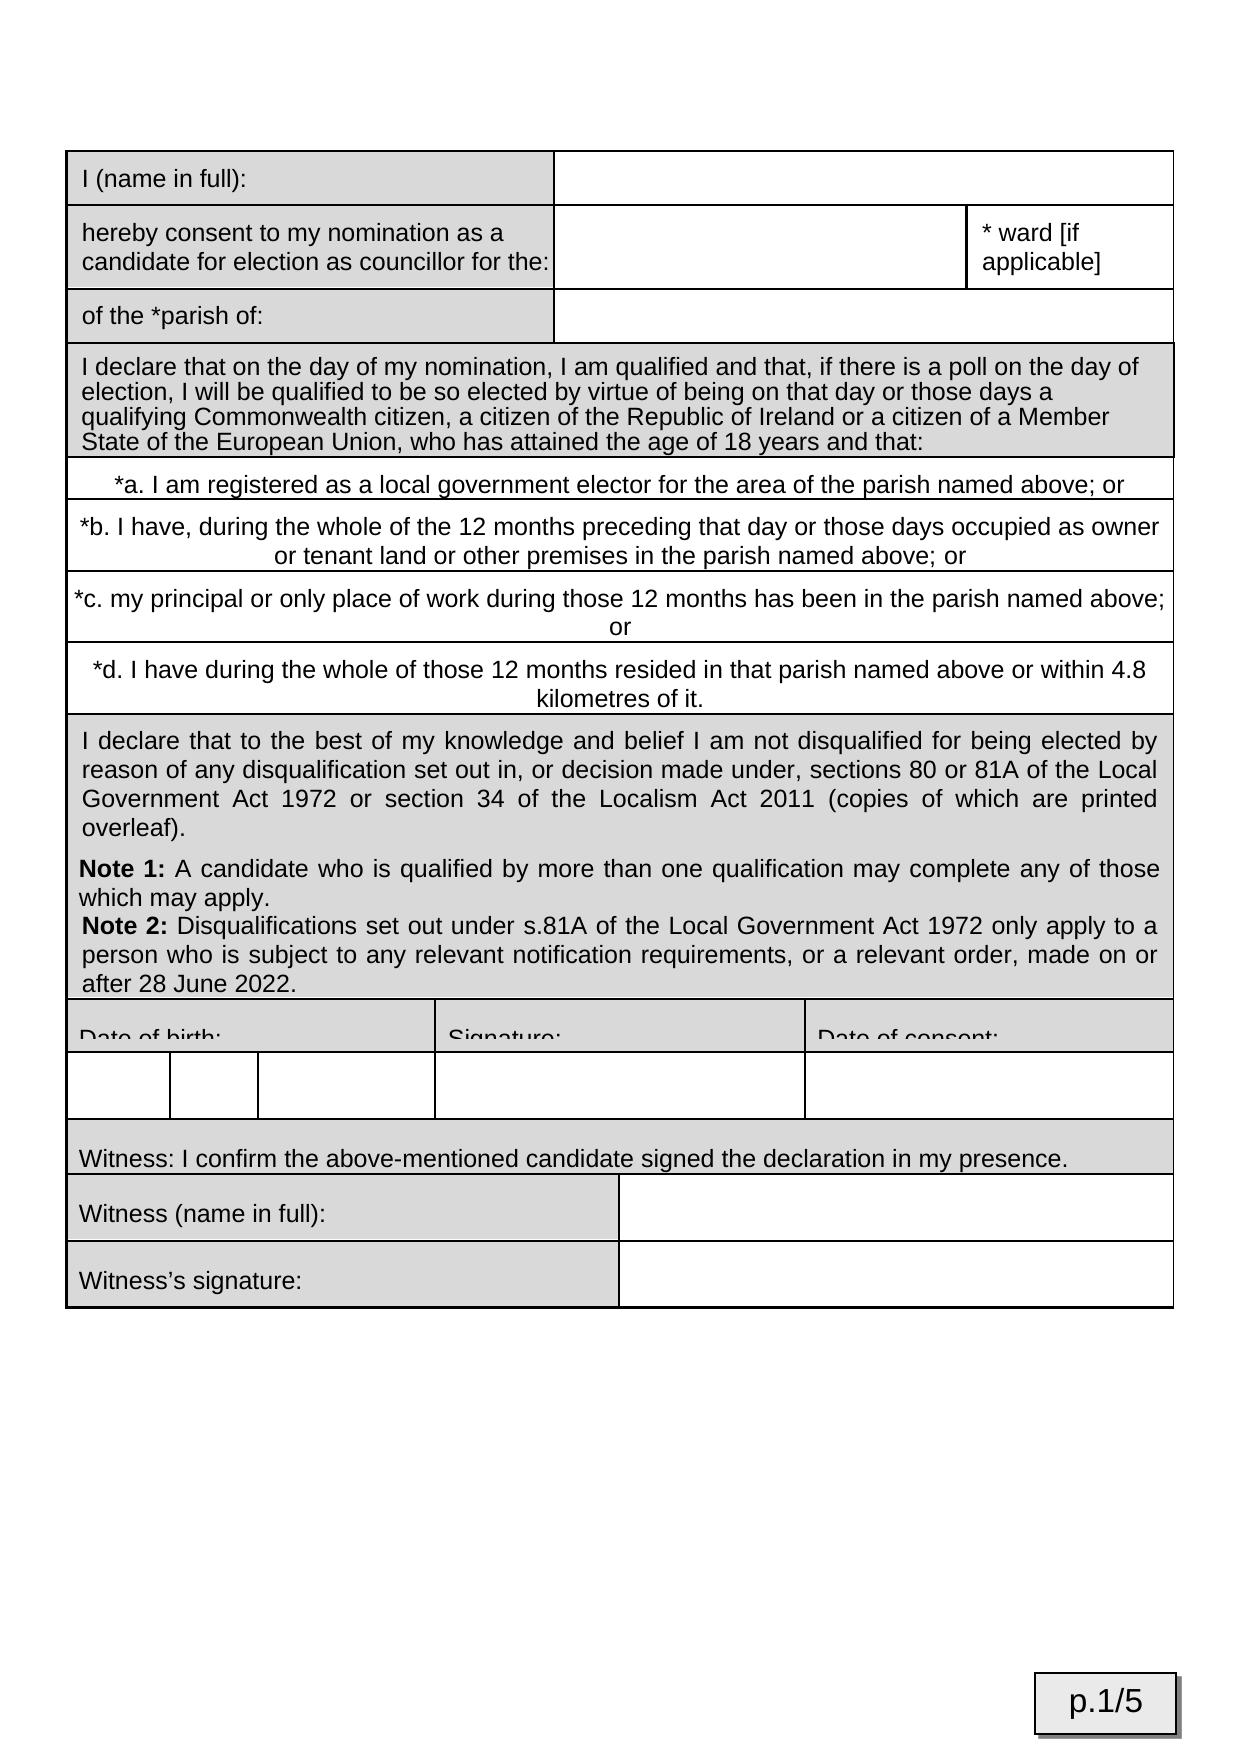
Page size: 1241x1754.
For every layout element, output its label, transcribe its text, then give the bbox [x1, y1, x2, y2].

table_cell Witness (name in full): [68, 1175, 618, 1239]
table_cell *d. I have during the whole of those 12 months resided in that parish named above or within 4.8 kilometres of it. [68, 643, 1173, 712]
table_cell [620, 1175, 1173, 1239]
table_cell [171, 1053, 257, 1117]
table_cell [555, 206, 965, 287]
table_cell I declare that on the day of my nomination, I am qualified and that, if there is a poll on the day of election, I will be qualified to be so elected by virtue of being on that day or those days a qualifying Commonwealth citizen, a citizen of the Republic of Ireland or a citizen of a Member State of the European Union, who has attained the age of 18 years and that: [68, 344, 1173, 456]
table_cell Date of consent: [806, 1000, 1173, 1051]
table_cell [806, 1053, 1173, 1117]
table_cell *a. I am registered as a local government elector for the area of the parish named above; or [68, 458, 1173, 498]
table_cell of the *parish of: [68, 290, 553, 342]
table_cell hereby consent to my nomination as a candidate for election as councillor for the: [68, 206, 553, 287]
table_cell [620, 1242, 1173, 1306]
table_cell [555, 290, 1173, 342]
table_cell [259, 1053, 434, 1117]
table_cell *c. my principal or only place of work during those 12 months has been in the parish named above; or [68, 572, 1173, 641]
table_cell Date of birth: [68, 1000, 434, 1051]
table_cell I declare that to the best of my knowledge and belief I am not disqualified for being elected by reason of any disqualification set out in, or decision made under, sections 80 or 81A of the Local Government Act 1972 or section 34 of the Localism Act 2011 (copies of which are printed overleaf). Note 1: A candidate who is qualified by more than one qualification may complete any of those which may apply. Note 2: Disqualifications set out under s.81A of the Local Government Act 1972 only apply to a person who is subject to any relevant notification requirements, or a relevant order, made on or after 28 June 2022. [68, 715, 1173, 997]
table_cell [68, 1053, 169, 1117]
table_cell *b. I have, during the whole of the 12 months preceding that day or those days occupied as owner or tenant land or other premises in the parish named above; or [68, 500, 1173, 570]
table_cell * ward [if applicable] [968, 206, 1173, 287]
table_cell Witness: I confirm the above-mentioned candidate signed the declaration in my presence. [68, 1120, 1173, 1173]
table_cell [436, 1053, 804, 1117]
table_cell I (name in full): [68, 152, 553, 204]
table_cell Witness’s signature: [68, 1242, 618, 1306]
table_cell Signature: [436, 1000, 804, 1051]
table_cell [555, 152, 1173, 204]
